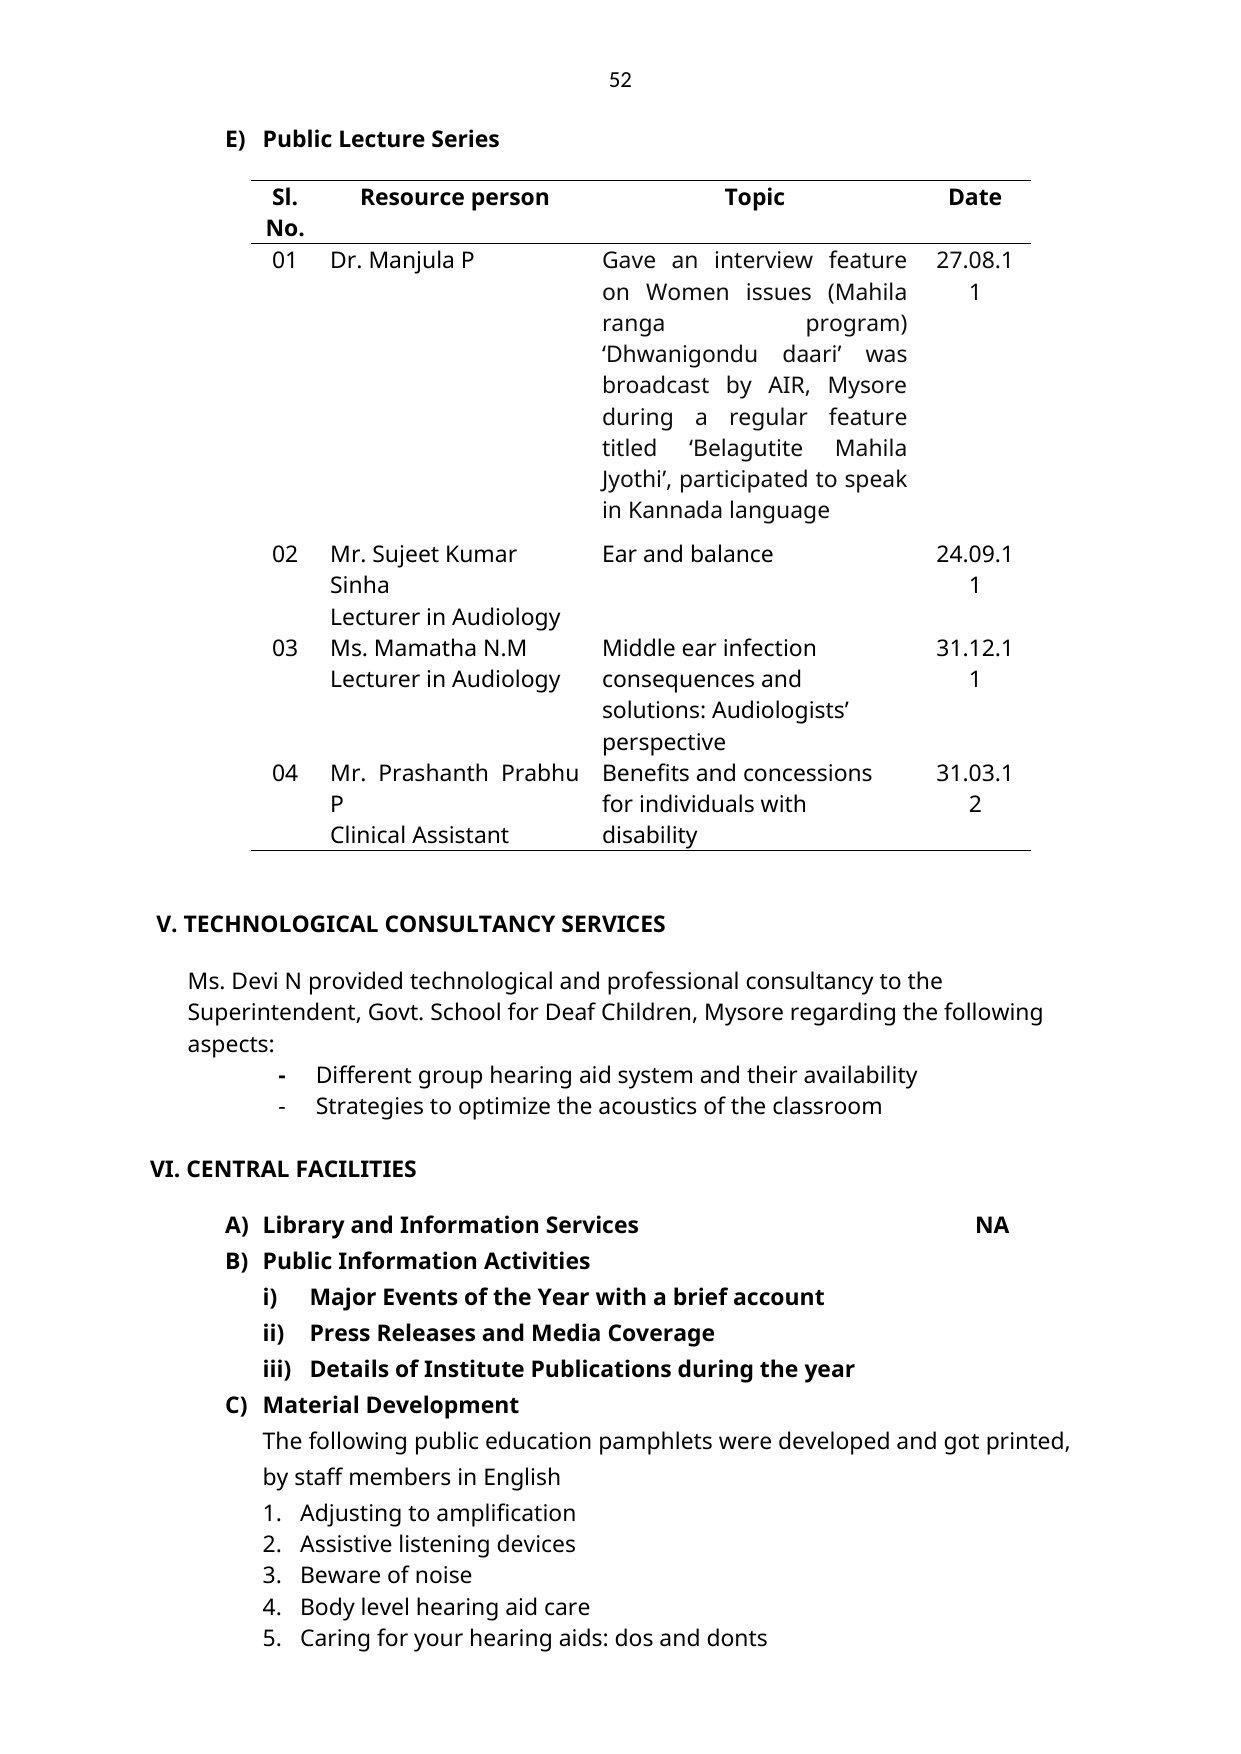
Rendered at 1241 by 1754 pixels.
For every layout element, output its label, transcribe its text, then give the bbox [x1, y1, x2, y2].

table_cell 04 [251, 757, 319, 850]
table_cell 24.09.11 [919, 538, 1031, 632]
list Public Lecture Series [225, 123, 1090, 154]
text Ms. Devi N provided technological and professional consultancy to the Superintendent, Govt. School for Deaf Children, Mysore regarding the following aspects: [187, 965, 1090, 1059]
table_header Sl. No. [251, 181, 319, 243]
table_header Topic [591, 181, 919, 243]
table_header Resource person [319, 181, 591, 243]
list Different group hearing aid system and their availability [278, 1059, 1090, 1090]
text V. Technological Consultancy Services [150, 908, 1090, 939]
list The following public education pamphlets were developed and got printed, by staff members in English [262, 1425, 1090, 1492]
table_cell Ms. Mamatha N.M Lecturer in Audiology [319, 632, 591, 757]
table_cell 31.03.12 [919, 757, 1031, 850]
list Body level hearing aid care [262, 1591, 1090, 1622]
list Caring for your hearing aids: dos and donts [262, 1622, 1090, 1653]
list Public Information Activities [225, 1245, 1090, 1276]
list Assistive listening devices [262, 1528, 1090, 1559]
list Material Development [225, 1389, 1090, 1420]
list Press Releases and Media Coverage [262, 1317, 1090, 1348]
list Details of Institute Publications during the year [262, 1353, 1090, 1384]
table_cell 31.12.11 [919, 632, 1031, 757]
table_cell Mr. Sujeet Kumar Sinha Lecturer in Audiology [319, 538, 591, 632]
table_cell Benefits and concessions for individuals with disability [591, 757, 919, 850]
table_cell 01 [251, 244, 319, 538]
table_cell 02 [251, 538, 319, 632]
list Strategies to optimize the acoustics of the classroom [278, 1090, 1090, 1121]
table_header Date [919, 181, 1031, 243]
list Library and Information Services NA [225, 1209, 1090, 1241]
table_cell Middle ear infection consequences and solutions: Audiologists’ perspective [591, 632, 919, 757]
table_cell Ear and balance [591, 538, 919, 632]
list Major Events of the Year with a brief account [262, 1281, 1090, 1312]
list Adjusting to amplification [262, 1497, 1090, 1528]
table_cell Dr. Manjula P [319, 244, 591, 538]
list Beware of noise [262, 1559, 1090, 1591]
text VI. Central Facilities [150, 1152, 1090, 1184]
table_cell 27.08.11 [919, 244, 1031, 538]
table_cell 03 [251, 632, 319, 757]
table_cell Gave an interview feature on Women issues (Mahila ranga program) ‘Dhwanigondu daari’ was broadcast by AIR, Mysore during a regular feature titled ‘Belagutite Mahila Jyothi’, participated to speak in Kannada language [591, 244, 919, 538]
table_cell Mr. Prashanth Prabhu P Clinical Assistant [319, 757, 591, 850]
